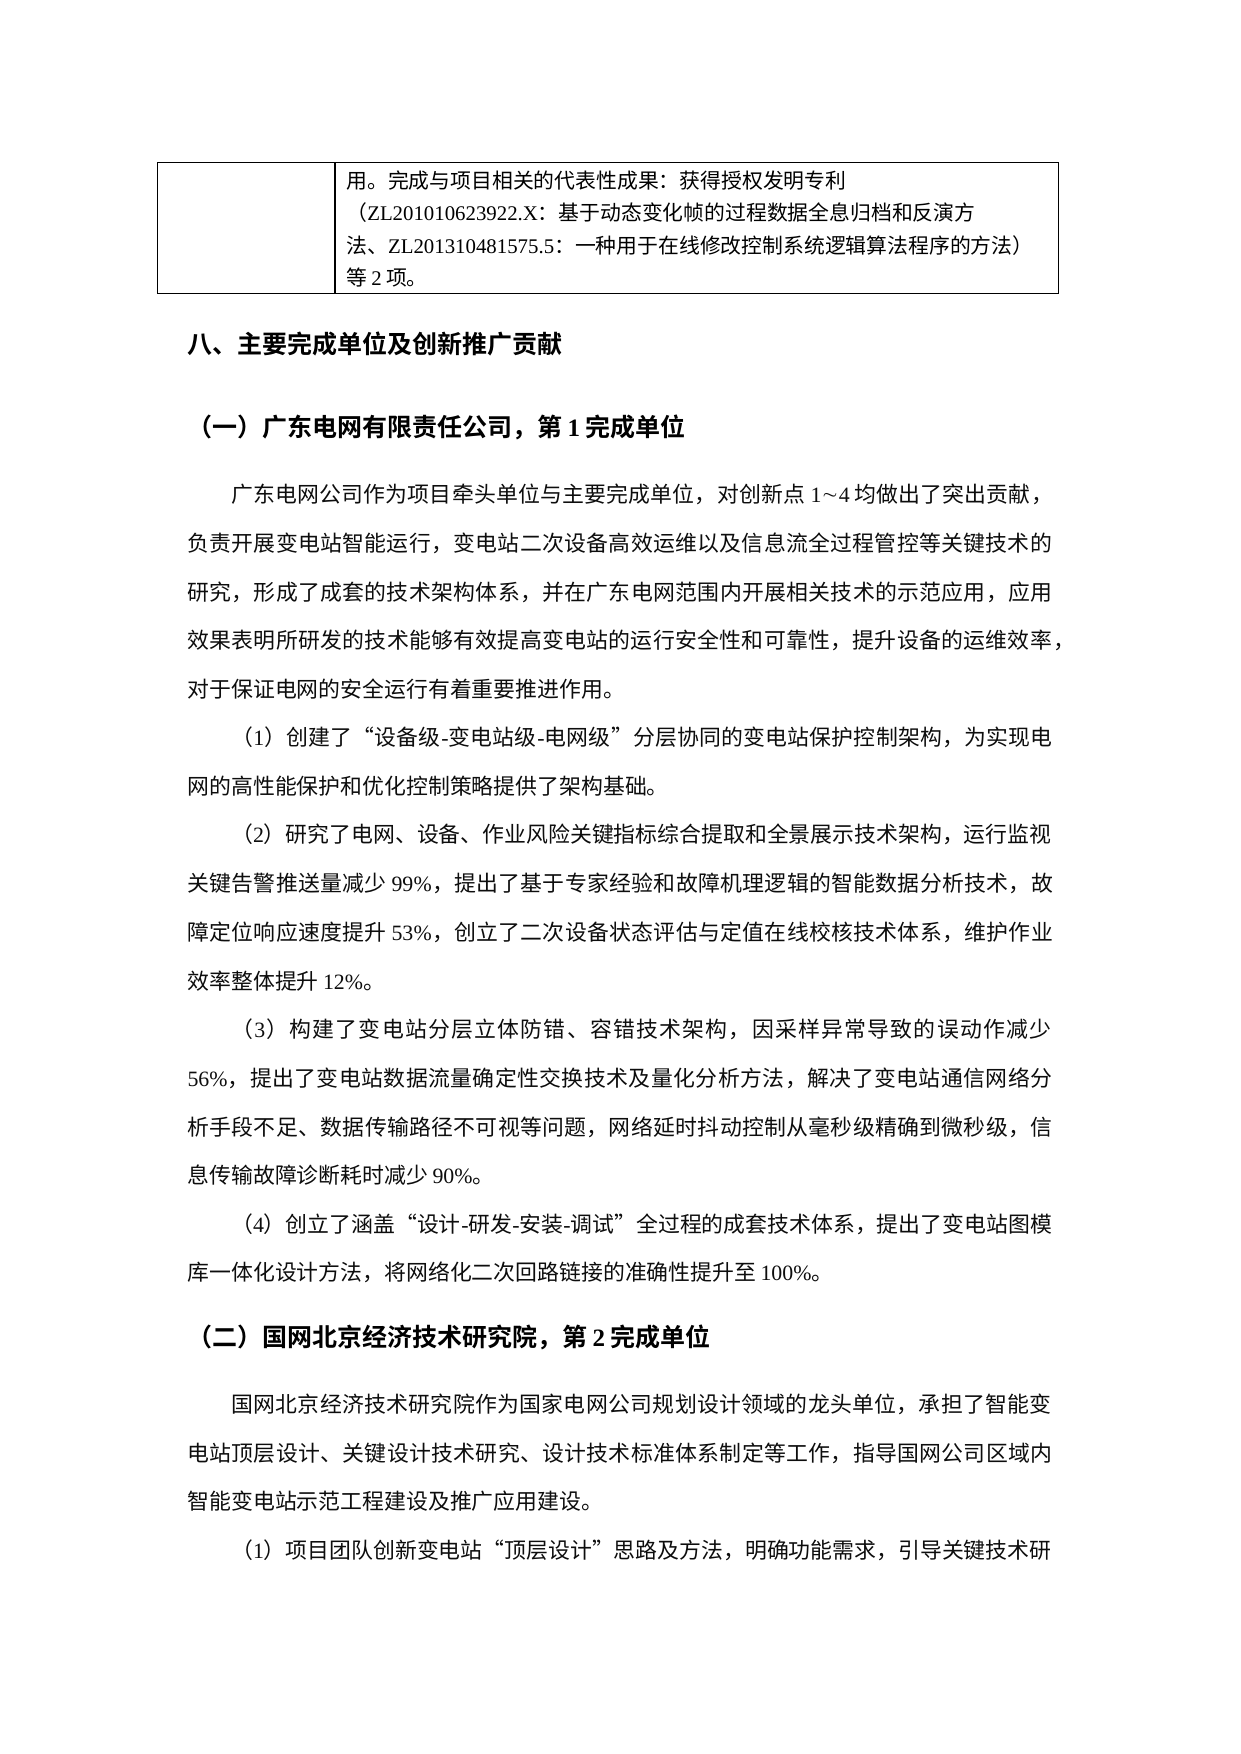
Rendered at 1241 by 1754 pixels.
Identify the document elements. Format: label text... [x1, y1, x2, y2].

text 广东电网公司作为项目牵头单位与主要完成单位，对创新点14均做出了突出贡献，负责开展变电站智能运行，变电站二次设备高效运维以及信息流全过程管控等关键技术的研究，形成了成套的技术架构体系，并在广东电网范围内开展相关技术的示范应用，应用效果表明所研发的技术能够有效提高变电站的运行安全性和可靠性，提升设备的运维效率，对于保证电网的安全运行有着重要推进作用。 [187, 477, 1053, 704]
subtitle （一）广东电网有限责任公司，第1完成单位 [187, 393, 1053, 458]
subtitle 八、主要完成单位及创新推广贡献 [187, 310, 1053, 375]
text （4）创立了涵盖“设计-研发-安装-调试”全过程的成套技术体系，提出了变电站图模库一体化设计方法，将网络化二次回路链接的准确性提升至100%。 [187, 1206, 1053, 1287]
subtitle （二）国网北京经济技术研究院，第2完成单位 [187, 1303, 1053, 1368]
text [187, 1532, 1053, 1565]
text 国网北京经济技术研究院作为国家电网公司规划设计领域的龙头单位，承担了智能变电站顶层设计、关键设计技术研究、设计技术标准体系制定等工作，指导国网公司区域内智能变电站示范工程建设及推广应用建设。 [187, 1386, 1053, 1516]
text （3）构建了变电站分层立体防错、容错技术架构，因采样异常导致的误动作减少56%，提出了变电站数据流量确定性交换技术及量化分析方法，解决了变电站通信网络分析手段不足、数据传输路径不可视等问题，网络延时抖动控制从毫秒级精确到微秒级，信息传输故障诊断耗时减少90%。 [187, 1012, 1053, 1190]
text （1）创建了“设备级-变电站级-电网级”分层协同的变电站保护控制架构，为实现电网的高性能保护和优化控制策略提供了架构基础。 [187, 720, 1053, 801]
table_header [158, 163, 334, 293]
text （2）研究了电网、设备、作业风险关键指标综合提取和全景展示技术架构，运行监视关键告警推送量减少99%，提出了基于专家经验和故障机理逻辑的智能数据分析技术，故障定位响应速度提升53%，创立了二次设备状态评估与定值在线校核技术体系，维护作业效率整体提升12%。 [187, 817, 1053, 996]
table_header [336, 163, 1058, 293]
